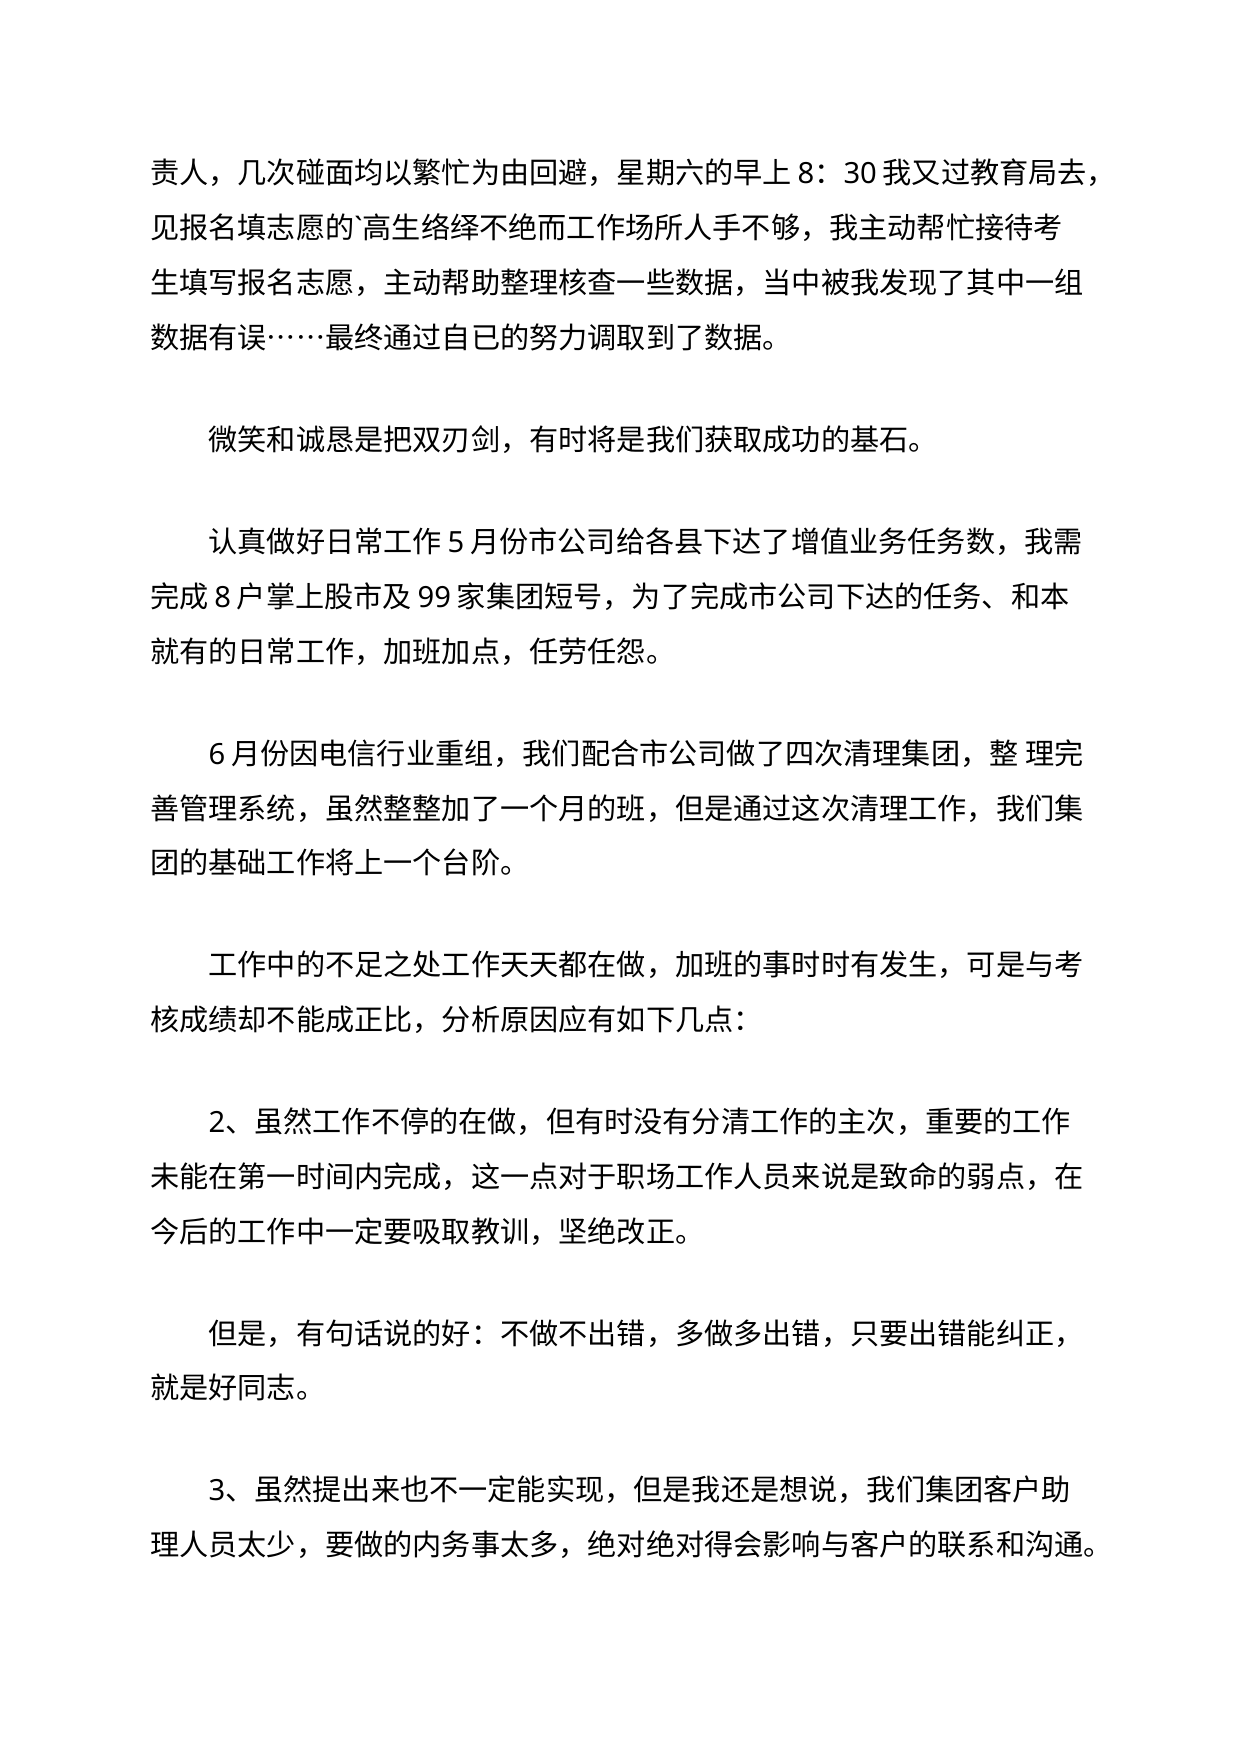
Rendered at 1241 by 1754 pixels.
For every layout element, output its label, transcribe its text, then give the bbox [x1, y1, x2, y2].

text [150, 150, 1090, 357]
text 但是，有句话说的好：不做不出错，多做多出错，只要出错能纠正，就是好同志。 [150, 1310, 1090, 1407]
text 6月份因电信行业重组，我们配合市公司做了四次清理集团，整 理完善管理系统，虽然整整加了一个月的班，但是通过这次清理工作，我们集团的基础工作将上一个台阶。 [150, 730, 1090, 882]
text 2、虽然工作不停的在做，但有时没有分清工作的主次，重要的工作未能在第一时间内完成，这一点对于职场工作人员来说是致命的弱点，在今后的工作中一定要吸取教训，坚绝改正。 [150, 1098, 1090, 1251]
text 微笑和诚恳是把双刃剑，有时将是我们获取成功的基石。 [150, 417, 1090, 459]
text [150, 1467, 1090, 1564]
text 认真做好日常工作5月份市公司给各县下达了增值业务任务数，我需完成8户掌上股市及99家集团短号，为了完成市公司下达的任务、和本就有的日常工作，加班加点，任劳任怨。 [150, 518, 1090, 671]
text 工作中的不足之处工作天天都在做，加班的事时时有发生，可是与考核成绩却不能成正比，分析原因应有如下几点： [150, 942, 1090, 1039]
